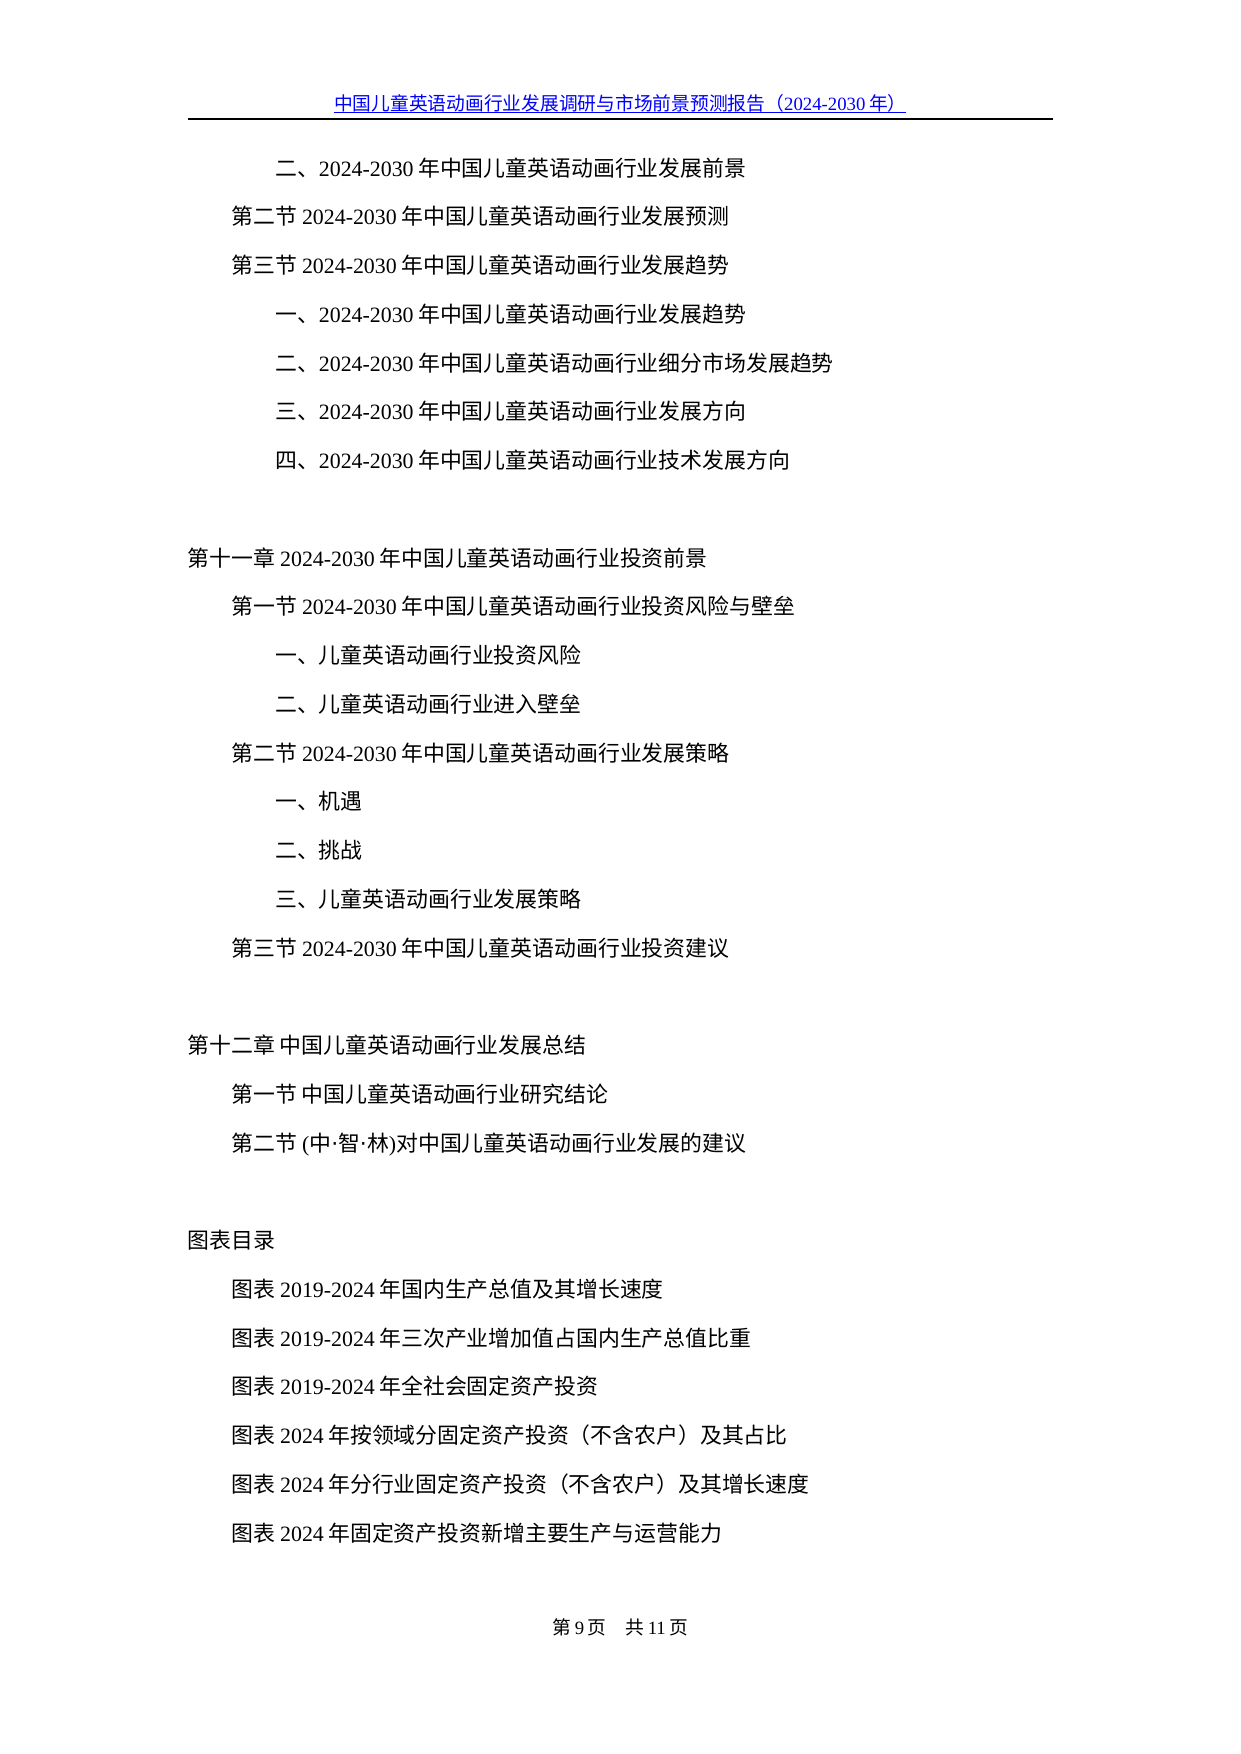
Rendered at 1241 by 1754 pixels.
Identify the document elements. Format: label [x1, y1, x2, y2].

text [187, 150, 1053, 1548]
